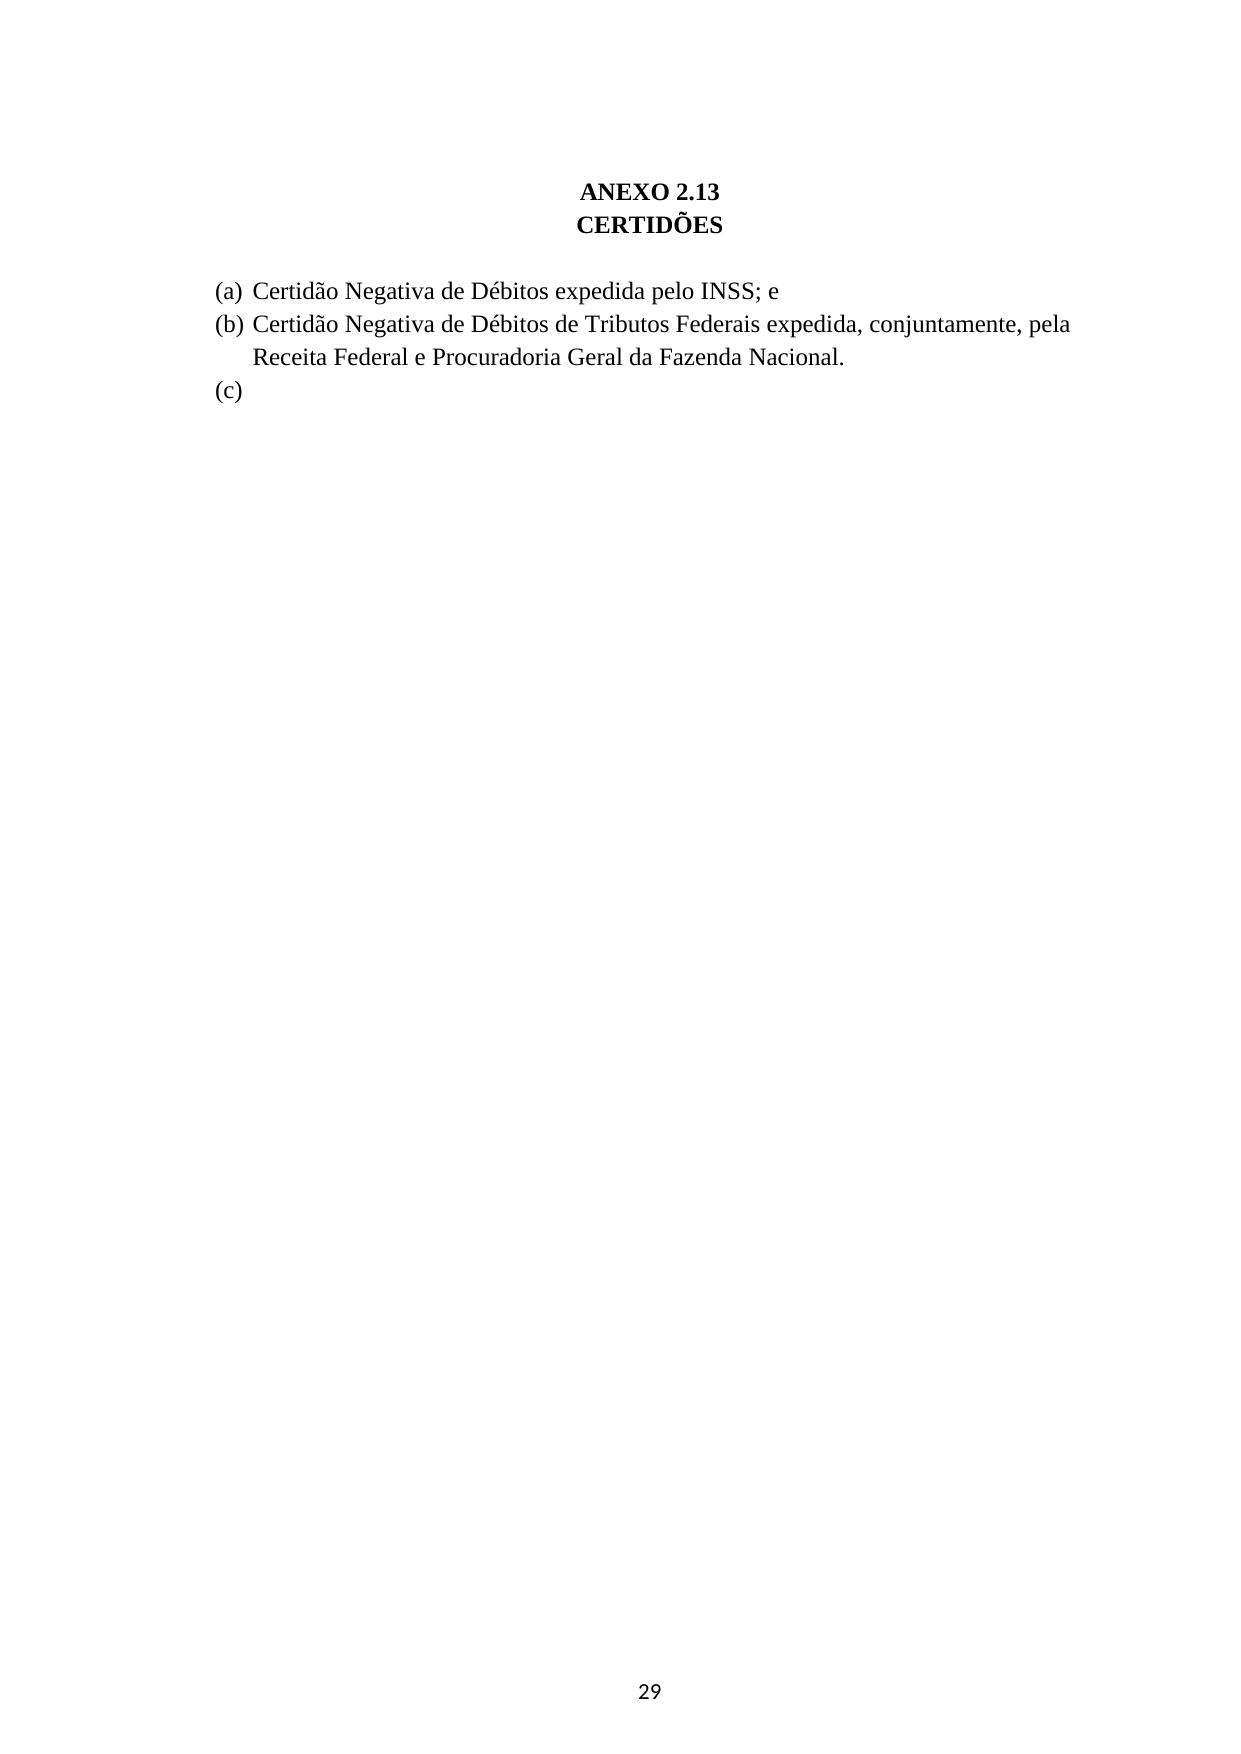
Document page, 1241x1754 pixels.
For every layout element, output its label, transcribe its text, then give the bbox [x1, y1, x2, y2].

list Certidão Negativa de Débitos expedida pelo INSS; e [215, 276, 1122, 305]
text CERTIDÕES [177, 210, 1122, 239]
list Certidão Negativa de Débitos de Tributos Federais expedida, conjuntamente, pela Receita Federal e Procuradoria Geral da Fazenda Nacional. [215, 309, 1122, 371]
text ANEXO 2.13 [177, 177, 1122, 206]
